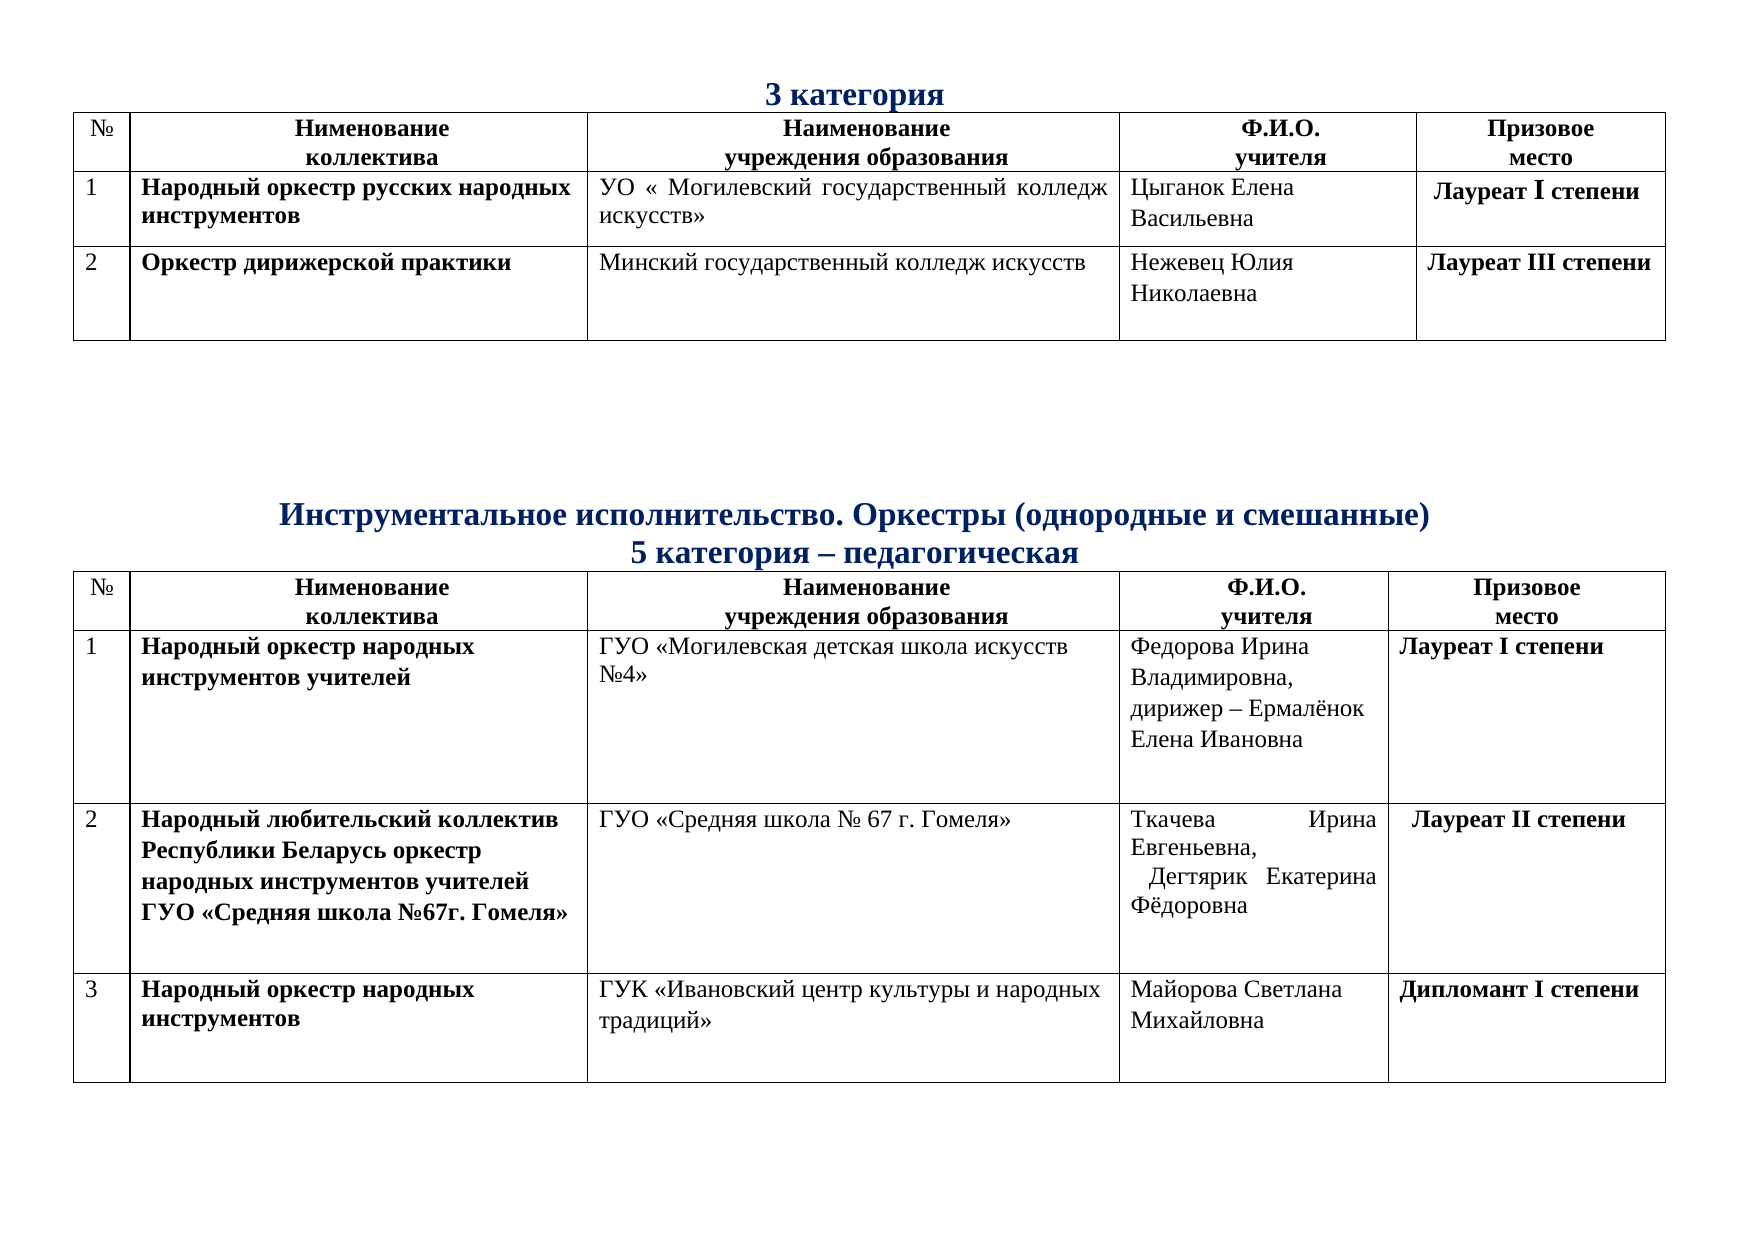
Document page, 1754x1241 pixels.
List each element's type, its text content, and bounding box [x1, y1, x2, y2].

table_cell ГУК «Ивановский центр культуры и народных традиций» [588, 974, 1119, 1082]
table_cell 3 [74, 974, 129, 1082]
table_cell Лауреат I степени [1417, 172, 1665, 246]
table_cell Народный любительский коллектив Республики Беларусь оркестр народных инструментов учителей ГУО «Средняя школа №67г. Гомеля» [131, 804, 587, 973]
table_cell Лауреат III степени [1417, 247, 1665, 340]
table_cell Ткачева Ирина Евгеньевна, Дегтярик Екатерина Фёдоровна [1120, 804, 1388, 973]
table_header Ф.И.О. учителя [1120, 572, 1388, 630]
table_cell ГУО «Могилевская детская школа искусств №4» [588, 631, 1119, 803]
table_cell 2 [74, 804, 129, 973]
text 3 категория [74, 74, 1636, 112]
table_cell Федорова Ирина Владимировна, дирижер – Ермалёнок Елена Ивановна [1120, 631, 1388, 803]
table_cell УО « Могилевский государственный колледж искусств» [588, 172, 1119, 246]
text 5 категория – педагогическая [74, 533, 1636, 571]
table_cell Нежевец Юлия Николаевна [1120, 247, 1416, 340]
table_cell 2 [74, 247, 129, 340]
table_cell Народный оркестр русских народных инструментов [131, 172, 587, 246]
table_cell Дипломант I степени [1389, 974, 1665, 1082]
table_cell Цыганок Елена Васильевна [1120, 172, 1416, 246]
table_cell 1 [74, 631, 129, 803]
table_header Нименование коллектива [131, 113, 587, 171]
table_header Призовое место [1389, 572, 1665, 630]
table_cell Народный оркестр народных инструментов [131, 974, 587, 1082]
table_cell 1 [74, 172, 129, 246]
table_cell Лауреат II степени [1389, 804, 1665, 973]
table_cell Майорова Светлана Михайловна [1120, 974, 1388, 1082]
table_header Наименование учреждения образования [588, 572, 1119, 630]
table_cell Оркестр дирижерской практики [131, 247, 587, 340]
table_header Наименование учреждения образования [588, 113, 1119, 171]
text Инструментальное исполнительство. Оркестры (однородные и смешанные) [74, 494, 1636, 533]
table_header Призовое место [1417, 113, 1665, 171]
table_cell ГУО «Средняя школа № 67 г. Гомеля» [588, 804, 1119, 973]
table_cell Минский государственный колледж искусств [588, 247, 1119, 340]
table_header № [74, 113, 129, 171]
table_cell Народный оркестр народных инструментов учителей [131, 631, 587, 803]
table_header № [74, 572, 129, 630]
table_cell Лауреат I степени [1389, 631, 1665, 803]
table_header Ф.И.О. учителя [1120, 113, 1416, 171]
table_header Нименование коллектива [131, 572, 587, 630]
